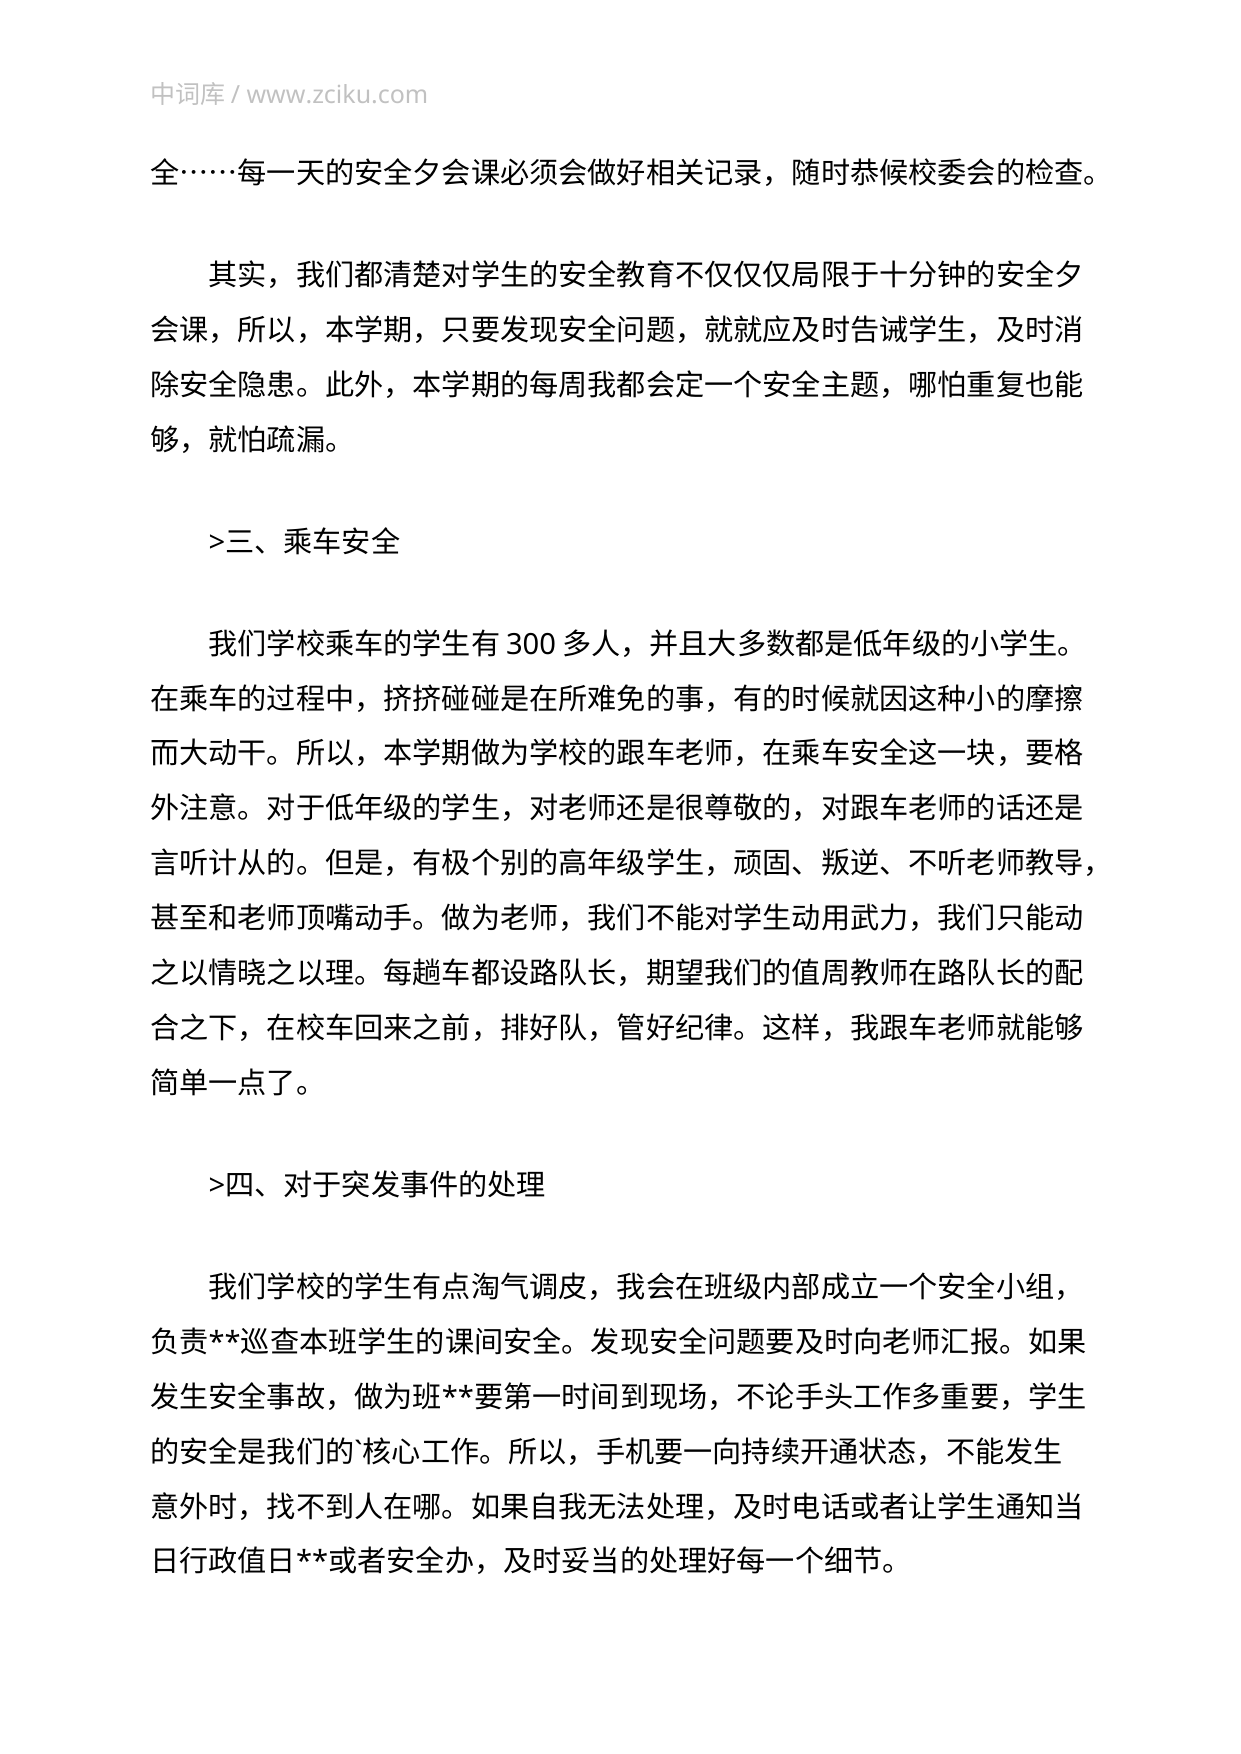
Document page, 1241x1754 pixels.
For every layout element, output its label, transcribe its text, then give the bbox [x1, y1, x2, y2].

text >四、对于突发事件的处理 [150, 1161, 1090, 1204]
text >三、乘车安全 [150, 518, 1090, 561]
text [150, 150, 1090, 192]
text 其实，我们都清楚对学生的安全教育不仅仅仅局限于十分钟的安全夕会课，所以，本学期，只要发现安全问题，就就应及时告诫学生，及时消除安全隐患。此外，本学期的每周我都会定一个安全主题，哪怕重复也能够，就怕疏漏。 [150, 252, 1090, 459]
text 我们学校的学生有点淘气调皮，我会在班级内部成立一个安全小组，负责**巡查本班学生的课间安全。发现安全问题要及时向老师汇报。如果发生安全事故，做为班**要第一时间到现场，不论手头工作多重要，学生的安全是我们的`核心工作。所以，手机要一向持续开通状态，不能发生意外时，找不到人在哪。如果自我无法处理，及时电话或者让学生通知当日行政值日**或者安全办，及时妥当的处理好每一个细节。 [150, 1263, 1090, 1580]
text 我们学校乘车的学生有300多人，并且大多数都是低年级的小学生。在乘车的过程中，挤挤碰碰是在所难免的事，有的时候就因这种小的摩擦而大动干。所以，本学期做为学校的跟车老师，在乘车安全这一块，要格外注意。对于低年级的学生，对老师还是很尊敬的，对跟车老师的话还是言听计从的。但是，有极个别的高年级学生，顽固、叛逆、不听老师教导，甚至和老师顶嘴动手。做为老师，我们不能对学生动用武力，我们只能动之以情晓之以理。每趟车都设路队长，期望我们的值周教师在路队长的配合之下，在校车回来之前，排好队，管好纪律。这样，我跟车老师就能够简单一点了。 [150, 620, 1090, 1102]
